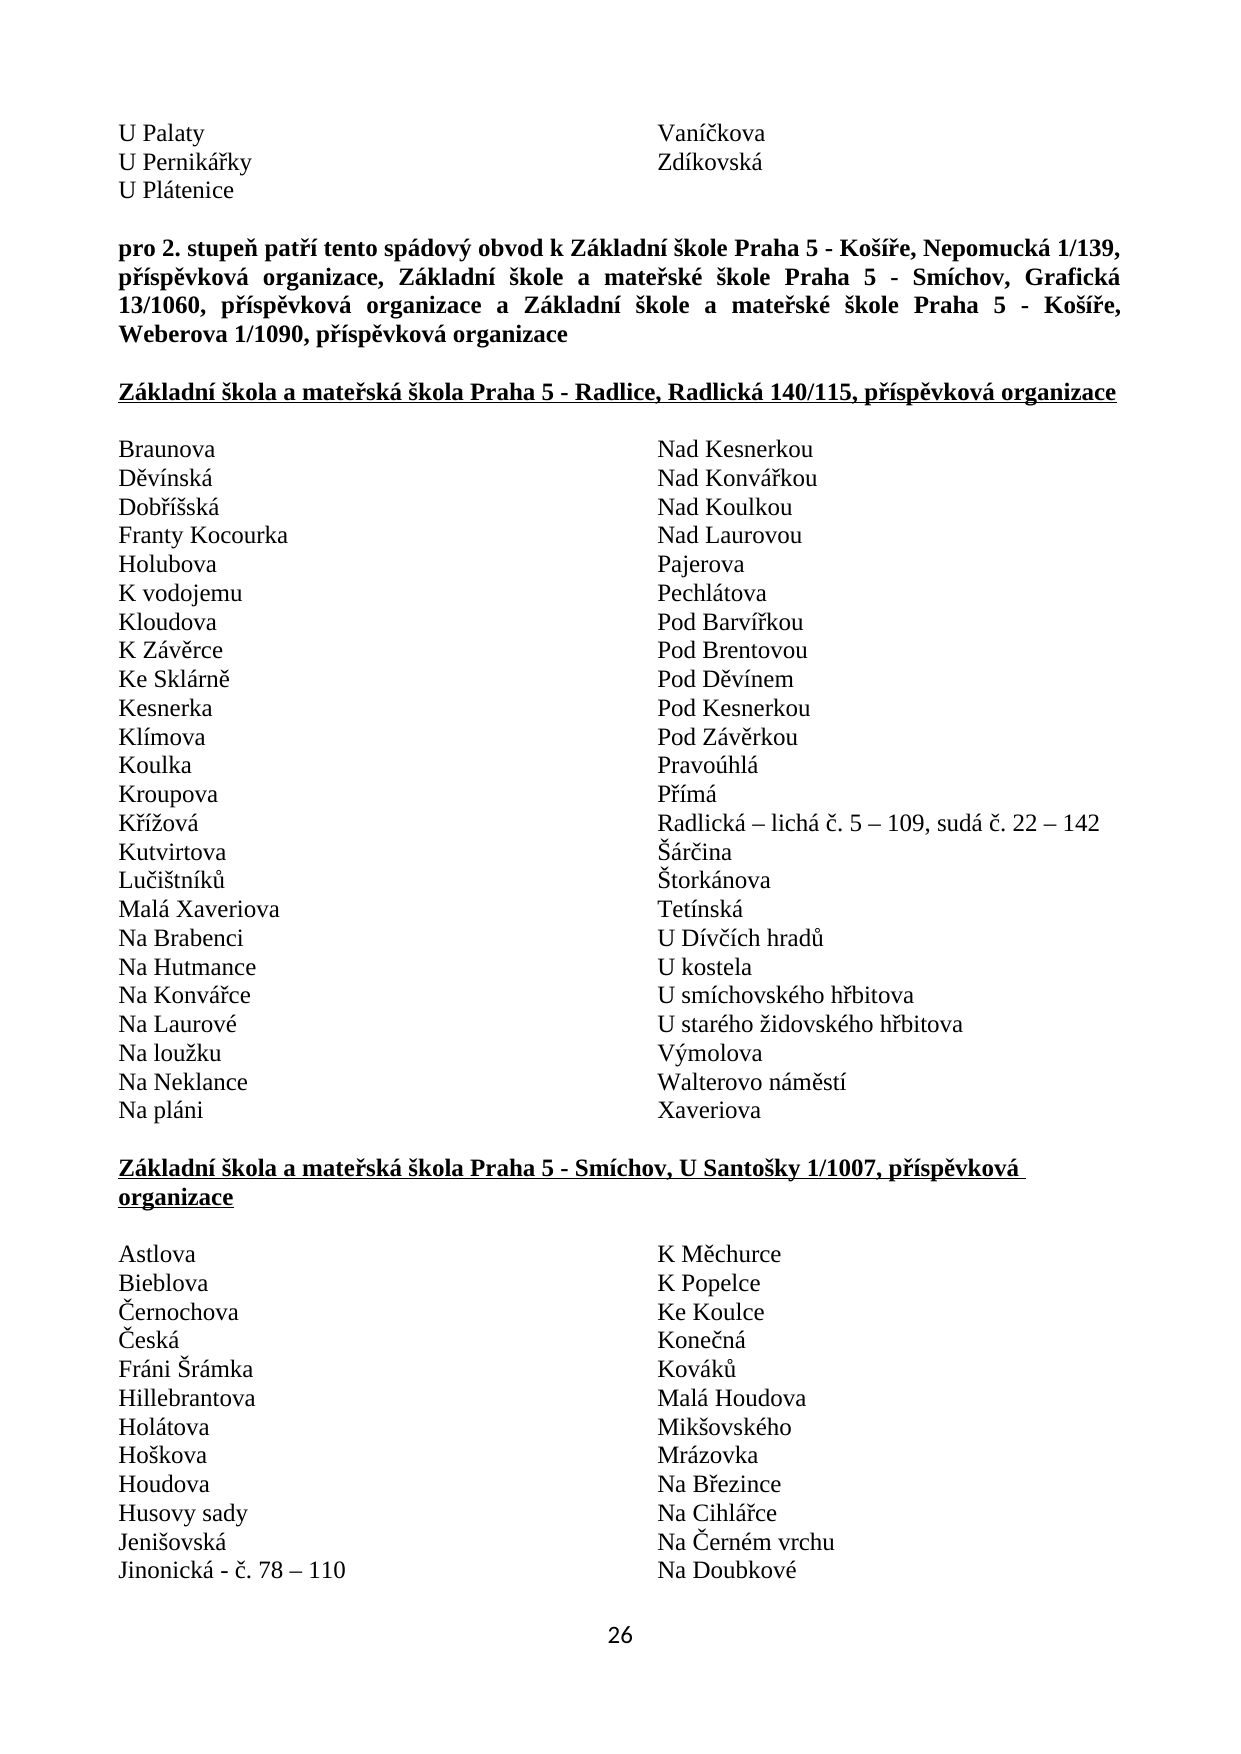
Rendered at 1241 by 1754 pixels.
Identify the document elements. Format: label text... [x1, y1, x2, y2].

text Nad Koulkou [657, 492, 1122, 521]
text Jenišovská [118, 1527, 583, 1556]
text Pravoúhlá [657, 751, 1122, 779]
text K vodojemu [118, 578, 583, 607]
text Děvínská [118, 463, 583, 492]
text Na loužku [118, 1038, 583, 1067]
text Štorkánova [657, 866, 1122, 894]
text Vaníčkova [657, 118, 1122, 147]
text Malá Xaveriova [118, 894, 583, 923]
text Na Laurové [118, 1009, 583, 1038]
text Na Březince [657, 1469, 1122, 1498]
text Výmolova [657, 1038, 1122, 1067]
text Xaveriova [657, 1096, 1122, 1124]
text Holátova [118, 1412, 583, 1441]
text pro 2. stupeň patří tento spádový obvod k Základní škole Praha 5 - Košíře, Nepomucká 1/139, příspěvková organizace, Základní škole a mateřské škole Praha 5 - Smíchov, Grafická 13/1060, příspěvková organizace a Základní škole a mateřské škole Praha 5 - Košíře, Weberova 1/1090, příspěvková organizace [118, 233, 1122, 348]
text Na Hutmance [118, 952, 583, 981]
text Na Neklance [118, 1067, 583, 1096]
text Tetínská [657, 894, 1122, 923]
text Fráni Šrámka [118, 1354, 583, 1383]
text Pod Brentovou [657, 636, 1122, 664]
text Křížová [118, 808, 583, 837]
text Na pláni [118, 1096, 583, 1124]
text Mikšovského [657, 1412, 1122, 1441]
text Hillebrantova [118, 1383, 583, 1412]
text U smíchovského hřbitova [657, 981, 1122, 1009]
text Kutvirtova [118, 837, 583, 866]
text Franty Kocourka [118, 521, 583, 549]
text Přímá [657, 779, 1122, 808]
text Kováků [657, 1354, 1122, 1383]
text K Měchurce [657, 1239, 1122, 1268]
text Na Konvářce [118, 981, 583, 1009]
text Pod Kesnerkou [657, 693, 1122, 722]
text K Popelce [657, 1268, 1122, 1297]
text K Závěrce [118, 636, 583, 664]
text Klímova [118, 722, 583, 751]
text Pajerova [657, 549, 1122, 578]
text Na Černém vrchu [657, 1527, 1122, 1556]
text Braunova [118, 434, 583, 463]
text Šárčina [657, 837, 1122, 866]
text Základní škola a mateřská škola Praha 5 - Radlice, Radlická 140/115, příspěvková organizace [118, 377, 1122, 406]
text Dobříšská [118, 492, 583, 521]
text Koulka [118, 751, 583, 779]
text Lučištníků [118, 866, 583, 894]
text Radlická – lichá č. 5 – 109, sudá č. 22 – 142 [657, 808, 1122, 837]
text Malá Houdova [657, 1383, 1122, 1412]
text Kroupova [118, 779, 583, 808]
text Česká [118, 1326, 583, 1354]
text Nad Konvářkou [657, 463, 1122, 492]
text U Palaty [118, 118, 583, 147]
text U kostela [657, 952, 1122, 981]
text Husovy sady [118, 1498, 583, 1527]
text Konečná [657, 1326, 1122, 1354]
text U Plátenice [118, 176, 583, 204]
text Pod Barvířkou [657, 607, 1122, 636]
text Základní škola a mateřská škola Praha 5 - Smíchov, U Santošky 1/1007, příspěvková organizace [118, 1153, 1122, 1211]
text Hoškova [118, 1441, 583, 1469]
text Bieblova [118, 1268, 583, 1297]
text Houdova [118, 1469, 583, 1498]
text Na Doubkové [657, 1556, 1122, 1584]
text U starého židovského hřbitova [657, 1009, 1122, 1038]
text Pod Děvínem [657, 664, 1122, 693]
text Jinonická - č. 78 – 110 [118, 1556, 583, 1584]
text U Pernikářky [118, 147, 583, 176]
text Nad Kesnerkou [657, 434, 1122, 463]
text U Dívčích hradů [657, 923, 1122, 952]
text Holubova [118, 549, 583, 578]
text Mrázovka [657, 1441, 1122, 1469]
text Na Brabenci [118, 923, 583, 952]
text Walterovo náměstí [657, 1067, 1122, 1096]
text Pod Závěrkou [657, 722, 1122, 751]
text Pechlátova [657, 578, 1122, 607]
text Ke Koulce [657, 1297, 1122, 1326]
text Ke Sklárně [118, 664, 583, 693]
text Zdíkovská [657, 147, 1122, 176]
text Nad Laurovou [657, 521, 1122, 549]
text Kesnerka [118, 693, 583, 722]
text Na Cihlářce [657, 1498, 1122, 1527]
text Černochova [118, 1297, 583, 1326]
text Kloudova [118, 607, 583, 636]
text Astlova [118, 1239, 583, 1268]
